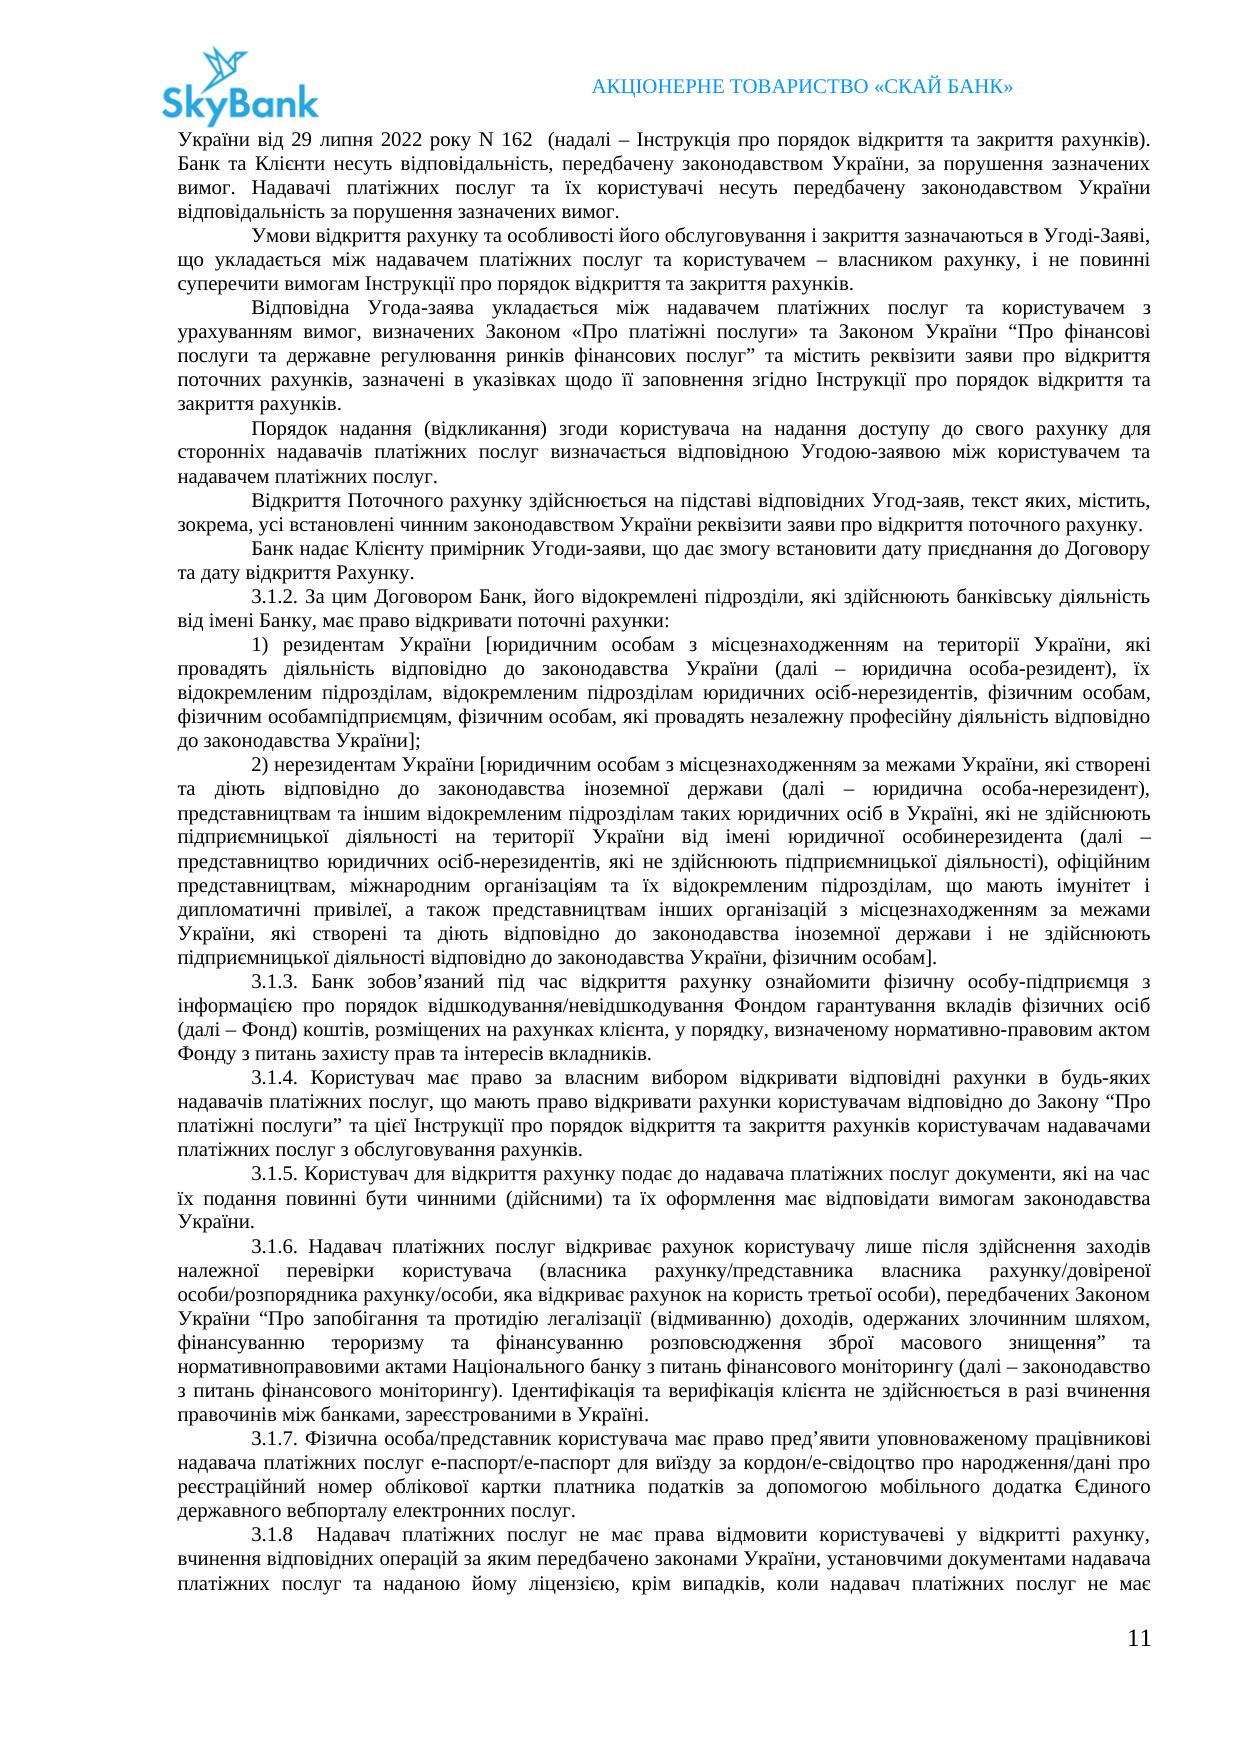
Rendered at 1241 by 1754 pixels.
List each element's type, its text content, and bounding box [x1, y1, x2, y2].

text 1) резидентам України [юридичним особам з місцезнаходженням на території України, які провадять діяльність відповідно до законодавства України (далі – юридична особа-резидент), їх відокремленим підрозділам, відокремленим підрозділам юридичних осіб-нерезидентів, фізичним особам, фізичним особампідприємцям, фізичним особам, які провадять незалежну професійну діяльність відповідно до законодавства України]; [177, 632, 1152, 752]
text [177, 127, 1152, 223]
text 3.1.6. Надавач платіжних послуг відкриває рахунок користувачу лише після здійснення заходів належної перевірки користувача (власника рахунку/представника власника рахунку/довіреної особи/розпорядника рахунку/особи, яка відкриває рахунок на користь третьої особи), передбачених Законом України “Про запобігання та протидію легалізації (відмиванню) доходів, одержаних злочинним шляхом, фінансуванню тероризму та фінансуванню розповсюдження зброї масового знищення” та нормативноправовими актами Національного банку з питань фінансового моніторингу (далі – законодавство з питань фінансового моніторингу). Ідентифікація та верифікація клієнта не здійснюється в разі вчинення правочинів між банками, зареєстрованими в Україні. [177, 1233, 1152, 1426]
text Відповідна Угода-заява укладається між надавачем платіжних послуг та користувачем з урахуванням вимог, визначених Законом «Про платіжні послуги» та Законом України “Про фінансові послуги та державне регулювання ринків фінансових послуг” та містить реквізити заяви про відкриття поточних рахунків, зазначені в указівках щодо її заповнення згідно Інструкції про порядок відкриття та закриття рахунків. [177, 295, 1152, 415]
text Банк надає Клієнту примірник Угоди-заяви, що дає змогу встановити дату приєднання до Договору та дату відкриття Рахунку. [177, 536, 1152, 584]
picture [142, 35, 349, 140]
text 2) нерезидентам України [юридичним особам з місцезнаходженням за межами України, які створені та діють відповідно до законодавства іноземної держави (далі – юридична особа-нерезидент), представництвам та іншим відокремленим підрозділам таких юридичних осіб в Україні, які не здійснюють підприємницької діяльності на території України від імені юридичної особинерезидента (далі – представництво юридичних осіб-нерезидентів, які не здійснюють підприємницької діяльності), офіційним представництвам, міжнародним організаціям та їх відокремленим підрозділам, що мають імунітет і дипломатичні привілеї, а також представництвам інших організацій з місцезнаходженням за межами України, які створені та діють відповідно до законодавства іноземної держави і не здійснюють підприємницької діяльності відповідно до законодавства України, фізичним особам]. [177, 752, 1152, 969]
text Відкриття Поточного рахунку здійснюється на підставі відповідних Угод-заяв, текст яких, містить, зокрема, усі встановлені чинним законодавством України реквізити заяви про відкриття поточного рахунку. [177, 488, 1152, 536]
text Порядок надання (відкликання) згоди користувача на надання доступу до свого рахунку для сторонніх надавачів платіжних послуг визначається відповідною Угодою-заявою між користувачем та надавачем платіжних послуг. [177, 415, 1152, 488]
text 3.1.4. Користувач має право за власним вибором відкривати відповідні рахунки в будь-яких надавачів платіжних послуг, що мають право відкривати рахунки користувачам відповідно до Закону “Про платіжні послуги” та цієї Інструкції про порядок відкриття та закриття рахунків користувачам надавачами платіжних послуг з обслуговування рахунків. [177, 1065, 1152, 1161]
text 3.1.2. За цим Договором Банк, його відокремлені підрозділи, які здійснюють банківську діяльність від імені Банку, має право відкривати поточні рахунки: [177, 584, 1152, 632]
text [177, 1522, 1152, 1594]
text 3.1.7. Фізична особа/представник користувача має право предʼявити уповноваженому працівникові надавача платіжних послуг е-паспорт/е-паспорт для виїзду за кордон/е-свідоцтво про народження/дані про реєстраційний номер облікової картки платника податків за допомогою мобільного додатка Єдиного державного вебпорталу електронних послуг. [177, 1426, 1152, 1522]
text 3.1.3. Банк зобовʼязаний під час відкриття рахунку ознайомити фізичну особу-підприємця з інформацією про порядок відшкодування/невідшкодування Фондом гарантування вкладів фізичних осіб (далі – Фонд) коштів, розміщених на рахунках клієнта, у порядку, визначеному нормативно-правовим актом Фонду з питань захисту прав та інтересів вкладників. [177, 969, 1152, 1065]
text 3.1.5. Користувач для відкриття рахунку подає до надавача платіжних послуг документи, які на час їх подання повинні бути чинними (дійсними) та їх оформлення має відповідати вимогам законодавства України. [177, 1161, 1152, 1233]
text Умови відкриття рахунку та особливості його обслуговування і закриття зазначаються в Угоді-Заяві, що укладається між надавачем платіжних послуг та користувачем – власником рахунку, і не повинні суперечити вимогам Інструкції про порядок відкриття та закриття рахунків. [177, 223, 1152, 295]
